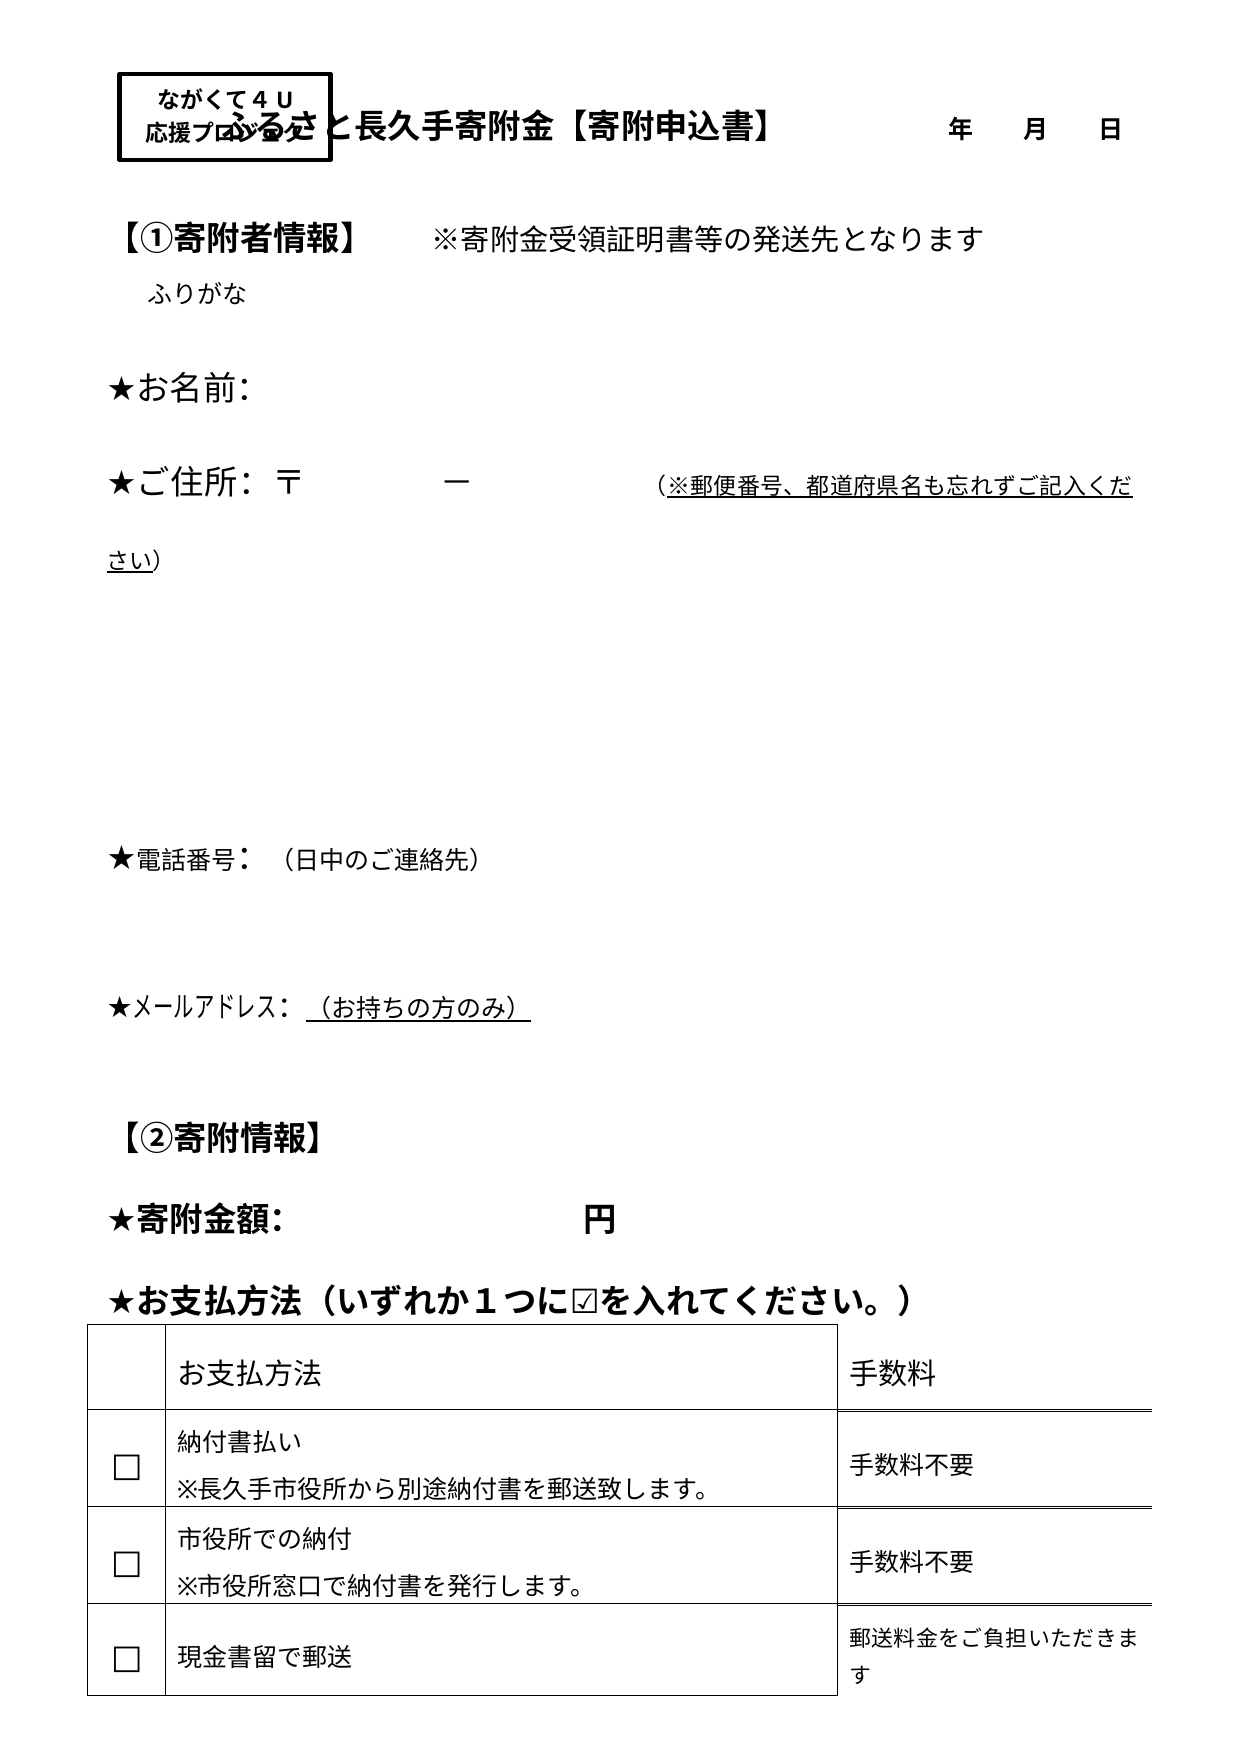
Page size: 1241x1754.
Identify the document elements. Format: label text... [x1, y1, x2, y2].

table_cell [166, 1604, 837, 1695]
table_header 手数料 [838, 1324, 1152, 1409]
table_cell 市役所での納付 ※市役所窓口で納付書を発行します。 [166, 1507, 837, 1603]
text ふりがな [106, 274, 1134, 311]
text ★メールアドレス：（お持ちの方のみ） [106, 968, 1134, 1043]
text 【①寄附者情報】 ※寄附金受領証明書等の発送先となります [106, 199, 1134, 274]
table_cell 手数料不要 [838, 1509, 1152, 1603]
table_cell 手数料不要 [838, 1412, 1152, 1506]
text ★ご住所：〒 － （※郵便番号、都道府県名も忘れずご記入ください） [106, 443, 1134, 593]
table_cell 納付書払い ※長久手市役所から別途納付書を郵送致します。 [166, 1410, 837, 1506]
text ふるさと長久手寄附金【寄附申込書】 年 月 日 [333, 86, 1123, 161]
text ★お名前： [106, 349, 1134, 424]
text ★電話番号：（日中のご連絡先） [106, 818, 1134, 893]
text ふるさと長久手寄附金【寄附申込書】 年 月 日 [122, 86, 328, 158]
table_cell □ [88, 1604, 165, 1695]
text ★お支払方法（いずれか１つに☑を入れてください。） [106, 1275, 1134, 1323]
table_cell □ [88, 1507, 165, 1603]
text ★寄附金額： 円 [106, 1193, 1134, 1241]
table_cell 郵送料金をご負担いただきます [838, 1606, 1152, 1695]
table_header お支払方法 [166, 1325, 837, 1409]
table_header [88, 1325, 165, 1409]
text 【②寄附情報】 [106, 1099, 1134, 1174]
table_cell □ [88, 1410, 165, 1506]
